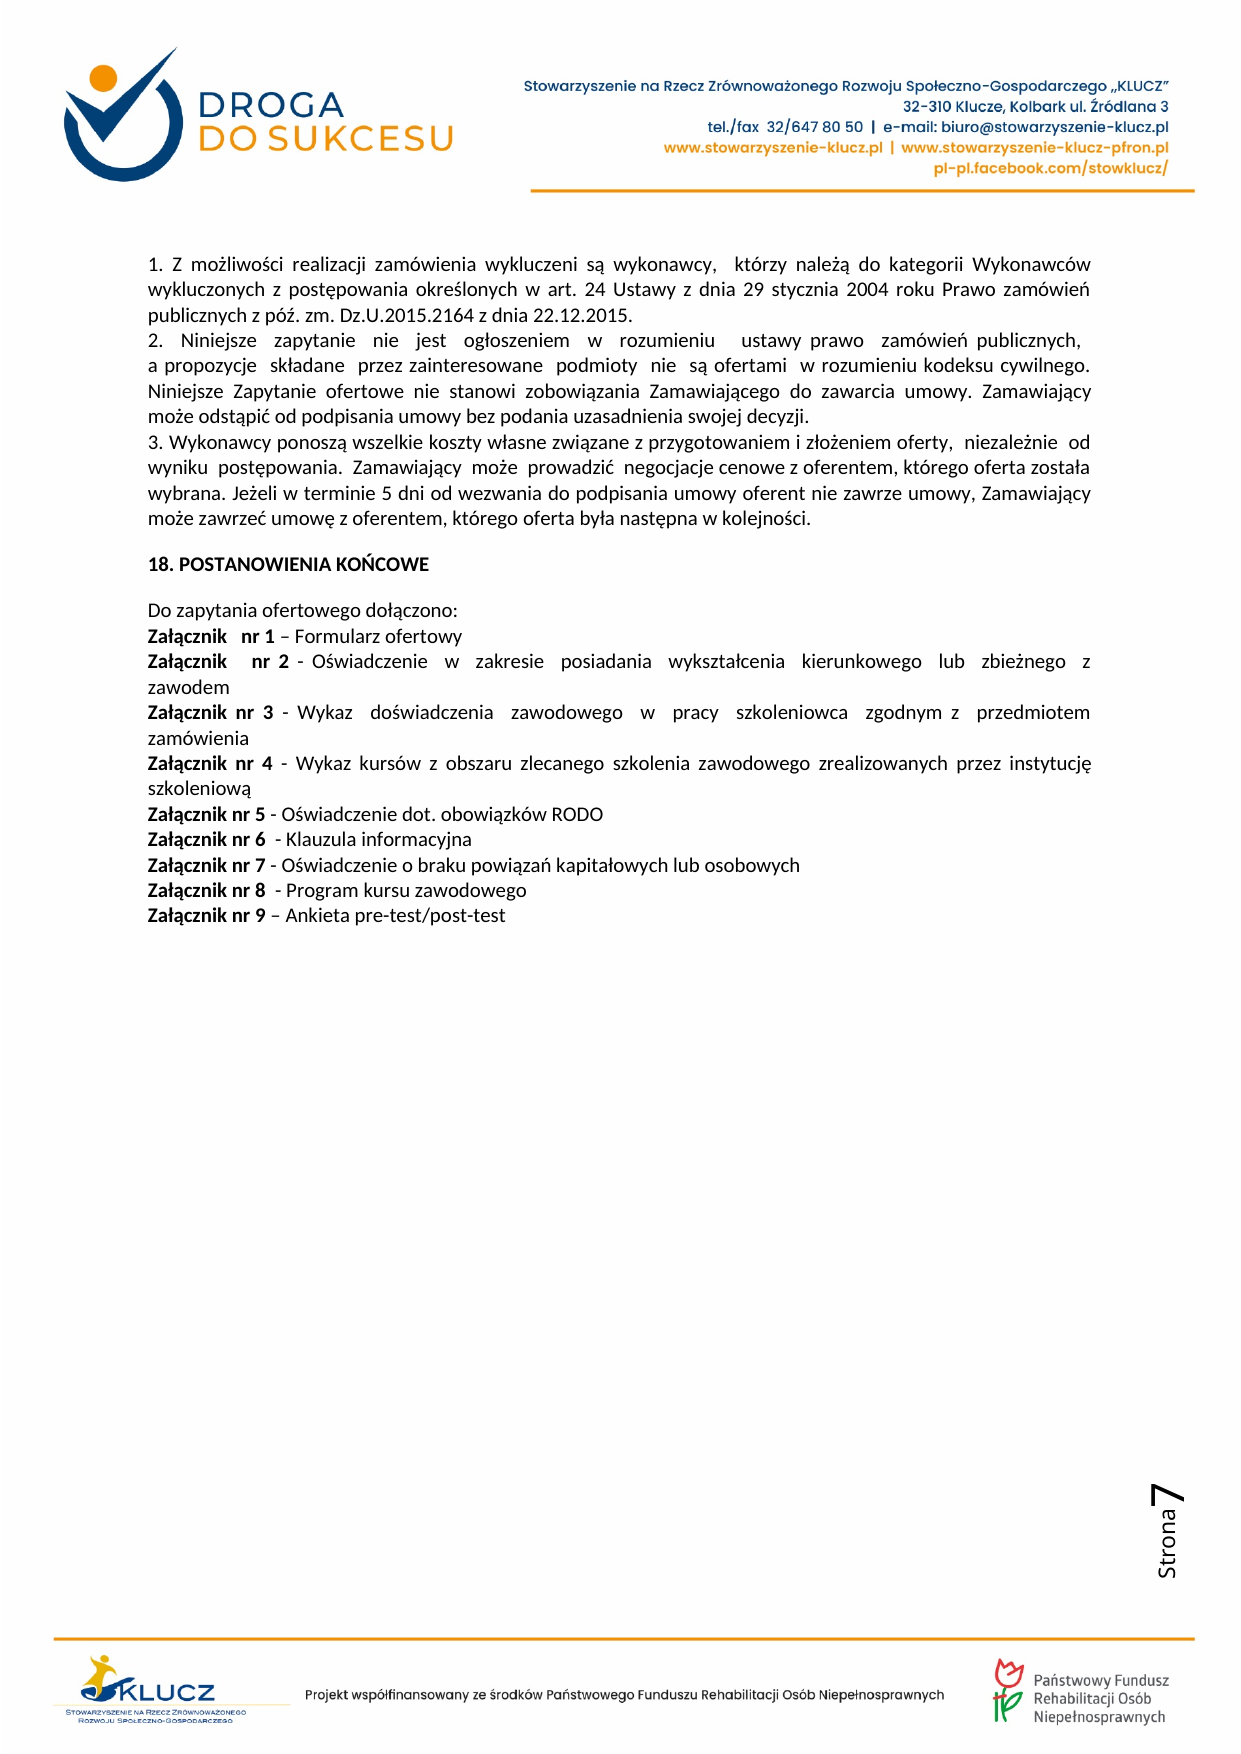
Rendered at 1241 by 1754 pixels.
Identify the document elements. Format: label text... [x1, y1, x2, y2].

text Załącznik nr 6 - Klauzula informacyjna [148, 826, 1093, 852]
text 2. Niniejsze zapytanie nie jest ogłoszeniem w rozumieniu ustawy prawo zamówień publicznych, a propozycje składane przez zainteresowane podmioty nie są ofertami w rozumieniu kodeksu cywilnego. Niniejsze Zapytanie ofertowe nie stanowi zobowiązania Zamawiającego do zawarcia umowy. Zamawiający może odstąpić od podpisania umowy bez podania uzasadnienia swojej decyzji. [148, 327, 1093, 429]
text Załącznik nr 7 - Oświadczenie o braku powiązań kapitałowych lub osobowych [148, 852, 1093, 877]
text Załącznik nr 4 - Wykaz kursów z obszaru zlecanego szkolenia zawodowego zrealizowanych przez instytucję szkoleniową [148, 750, 1093, 801]
text Załącznik nr 9 – Ankieta pre-test/post-test [148, 903, 1093, 928]
text Do zapytania ofertowego dołączono: [148, 598, 1093, 623]
text 18. POSTANOWIENIA KOŃCOWE [148, 551, 1093, 577]
text Załącznik nr 8 - Program kursu zawodowego [148, 877, 1093, 903]
text 3. Wykonawcy ponoszą wszelkie koszty własne związane z przygotowaniem i złożeniem oferty, niezależnie od wyniku postępowania. Zamawiający może prowadzić negocjacje cenowe z oferentem, którego oferta została wybrana. Jeżeli w terminie 5 dni od wezwania do podpisania umowy oferent nie zawrze umowy, Zamawiający może zawrzeć umowę z oferentem, którego oferta była następna w kolejności. [148, 429, 1093, 531]
text Załącznik nr 2 - Oświadczenie w zakresie posiadania wykształcenia kierunkowego lub zbieżnego z zawodem [148, 648, 1093, 699]
picture [2, 1, 1241, 1754]
text Załącznik nr 5 - Oświadczenie dot. obowiązków RODO [148, 801, 1093, 826]
text 1. Z możliwości realizacji zamówienia wykluczeni są wykonawcy, którzy należą do kategorii Wykonawców wykluczonych z postępowania określonych w art. 24 Ustawy z dnia 29 stycznia 2004 roku Prawo zamówień publicznych z póź. zm. Dz.U.2015.2164 z dnia 22.12.2015. [148, 251, 1093, 327]
text Załącznik nr 3 - Wykaz doświadczenia zawodowego w pracy szkoleniowca zgodnym z przedmiotem zamówienia [148, 699, 1093, 750]
text Załącznik nr 1 – Formularz ofertowy [148, 623, 1093, 648]
